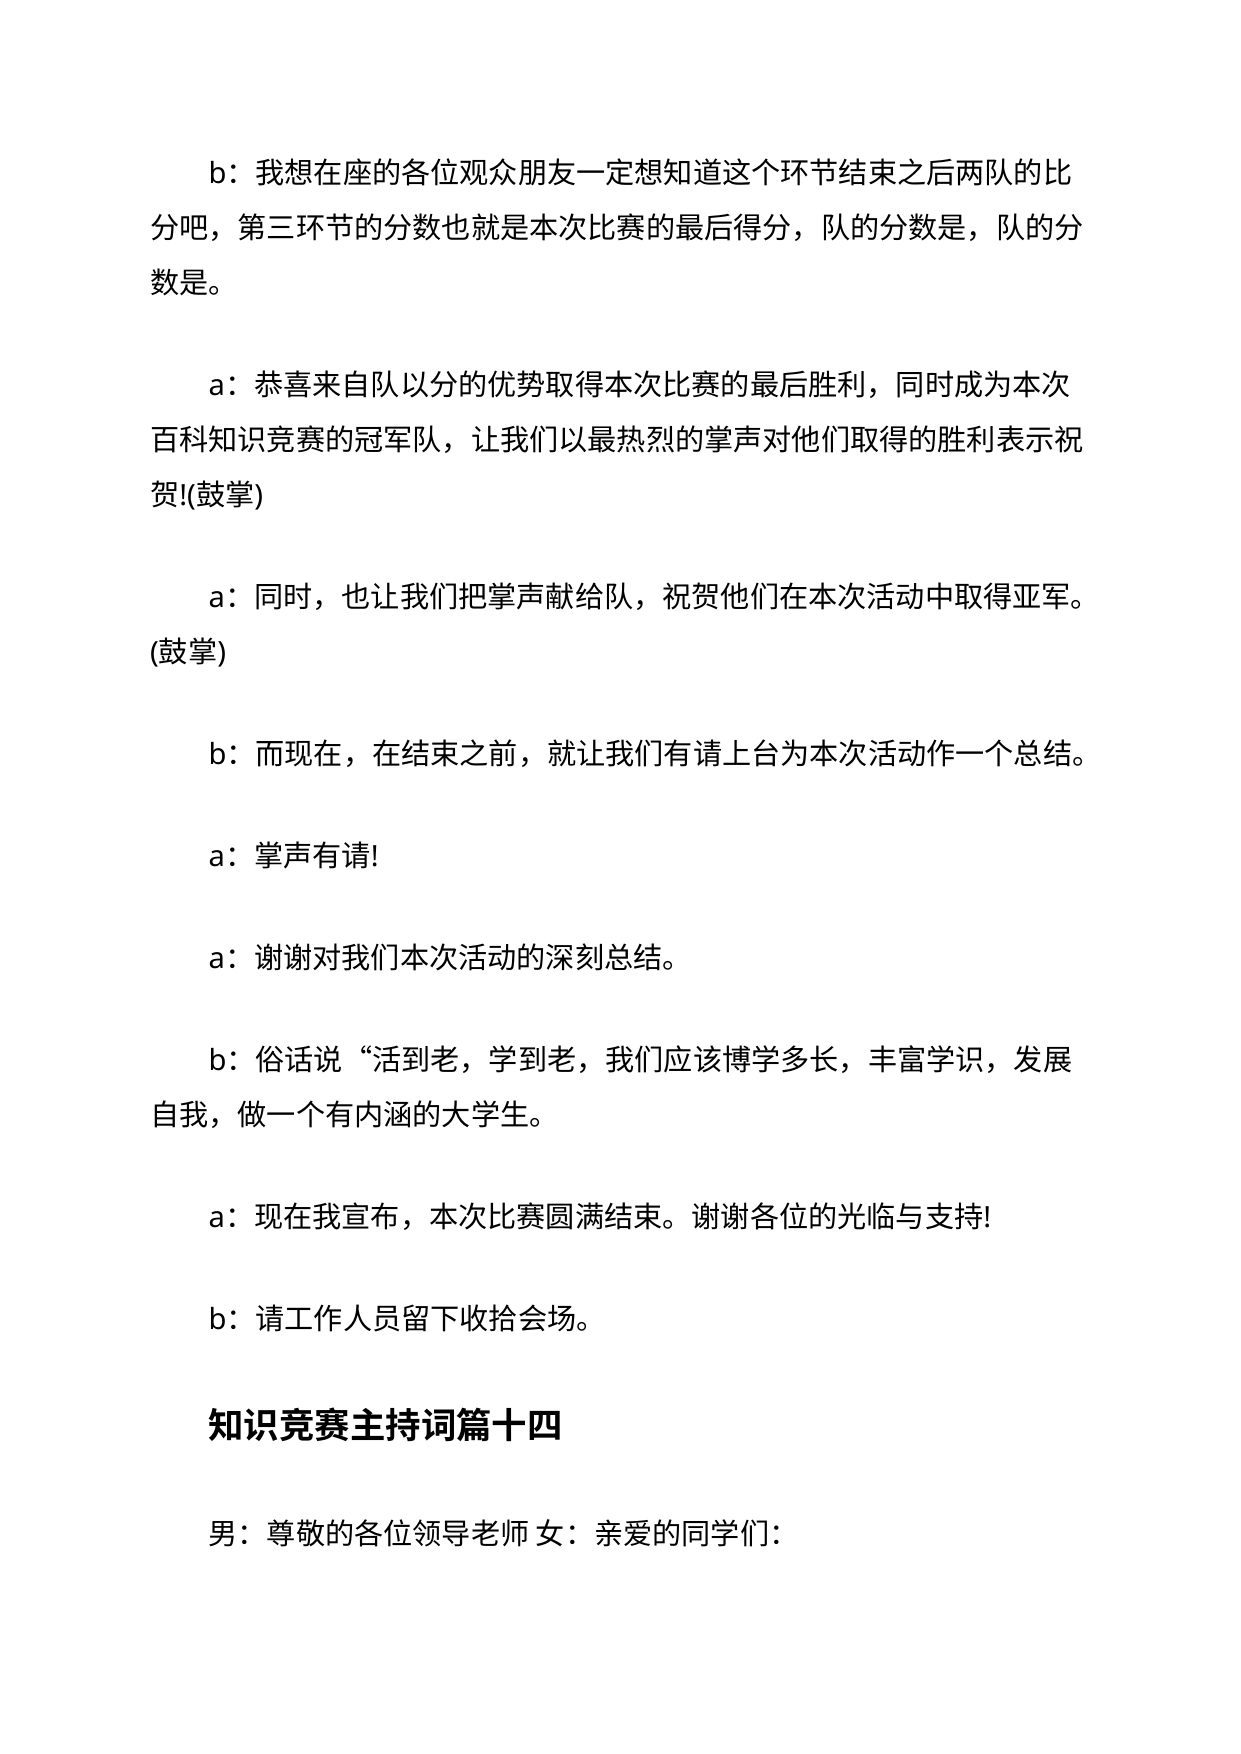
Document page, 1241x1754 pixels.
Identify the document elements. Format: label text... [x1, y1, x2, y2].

text a：同时，也让我们把掌声献给队，祝贺他们在本次活动中取得亚军。(鼓掌) [150, 573, 1090, 671]
text a：谢谢对我们本次活动的深刻总结。 [150, 934, 1090, 977]
text b：请工作人员留下收拾会场。 [150, 1295, 1090, 1338]
text a：恭喜来自队以分的优势取得本次比赛的最后胜利，同时成为本次百科知识竞赛的冠军队，让我们以最热烈的掌声对他们取得的胜利表示祝贺!(鼓掌) [150, 362, 1090, 514]
text a：掌声有请! [150, 832, 1090, 875]
text 男：尊敬的各位领导老师 女：亲爱的同学们： [150, 1511, 1090, 1553]
text 知识竞赛主持词篇十四 [150, 1397, 1090, 1448]
text b：而现在，在结束之前，就让我们有请上台为本次活动作一个总结。 [150, 731, 1090, 773]
text b：我想在座的各位观众朋友一定想知道这个环节结束之后两队的比分吧，第三环节的分数也就是本次比赛的最后得分，队的分数是，队的分数是。 [150, 150, 1090, 302]
text b：俗话说“活到老，学到老，我们应该博学多长，丰富学识，发展自我，做一个有内涵的大学生。 [150, 1036, 1090, 1134]
text a：现在我宣布，本次比赛圆满结束。谢谢各位的光临与支持! [150, 1193, 1090, 1236]
